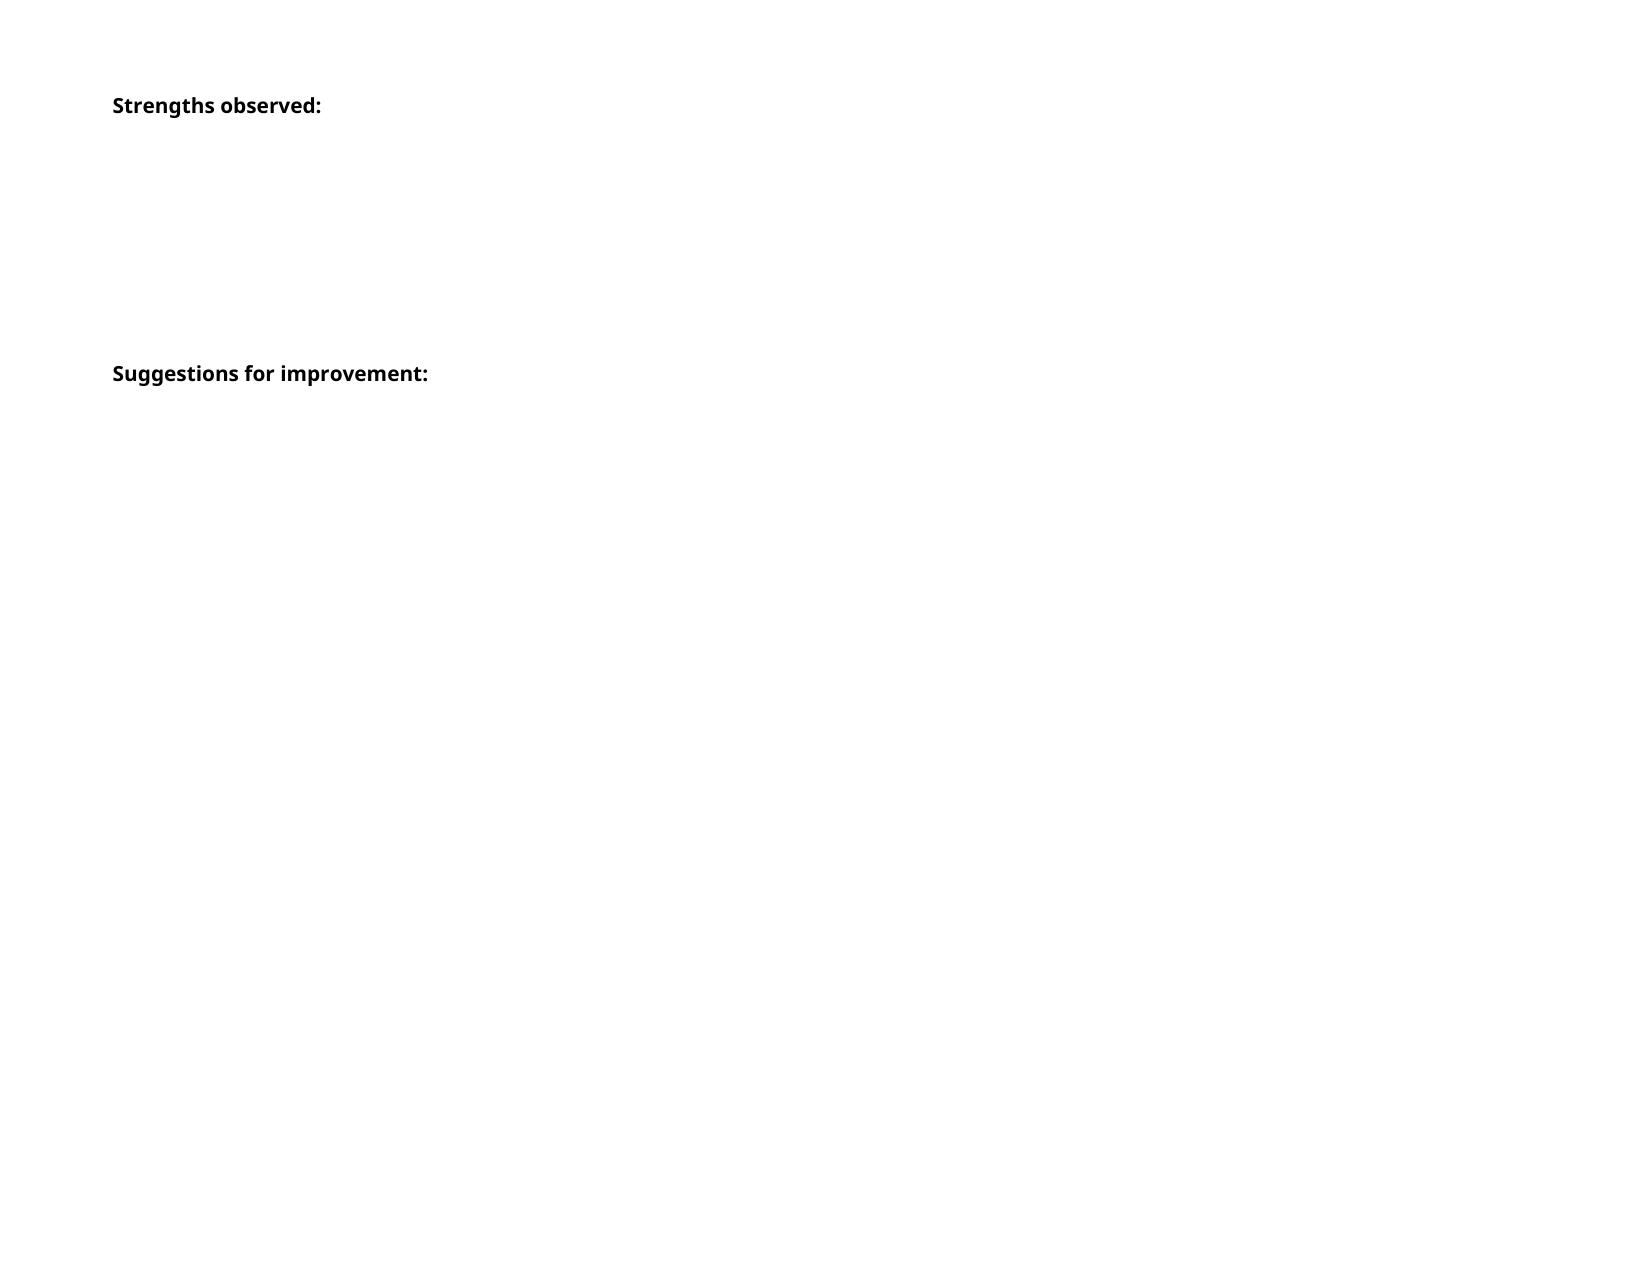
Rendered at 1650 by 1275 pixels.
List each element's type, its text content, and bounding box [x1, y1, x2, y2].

text Suggestions for improvement: [112, 359, 1542, 387]
text Strengths observed: [112, 92, 1542, 120]
